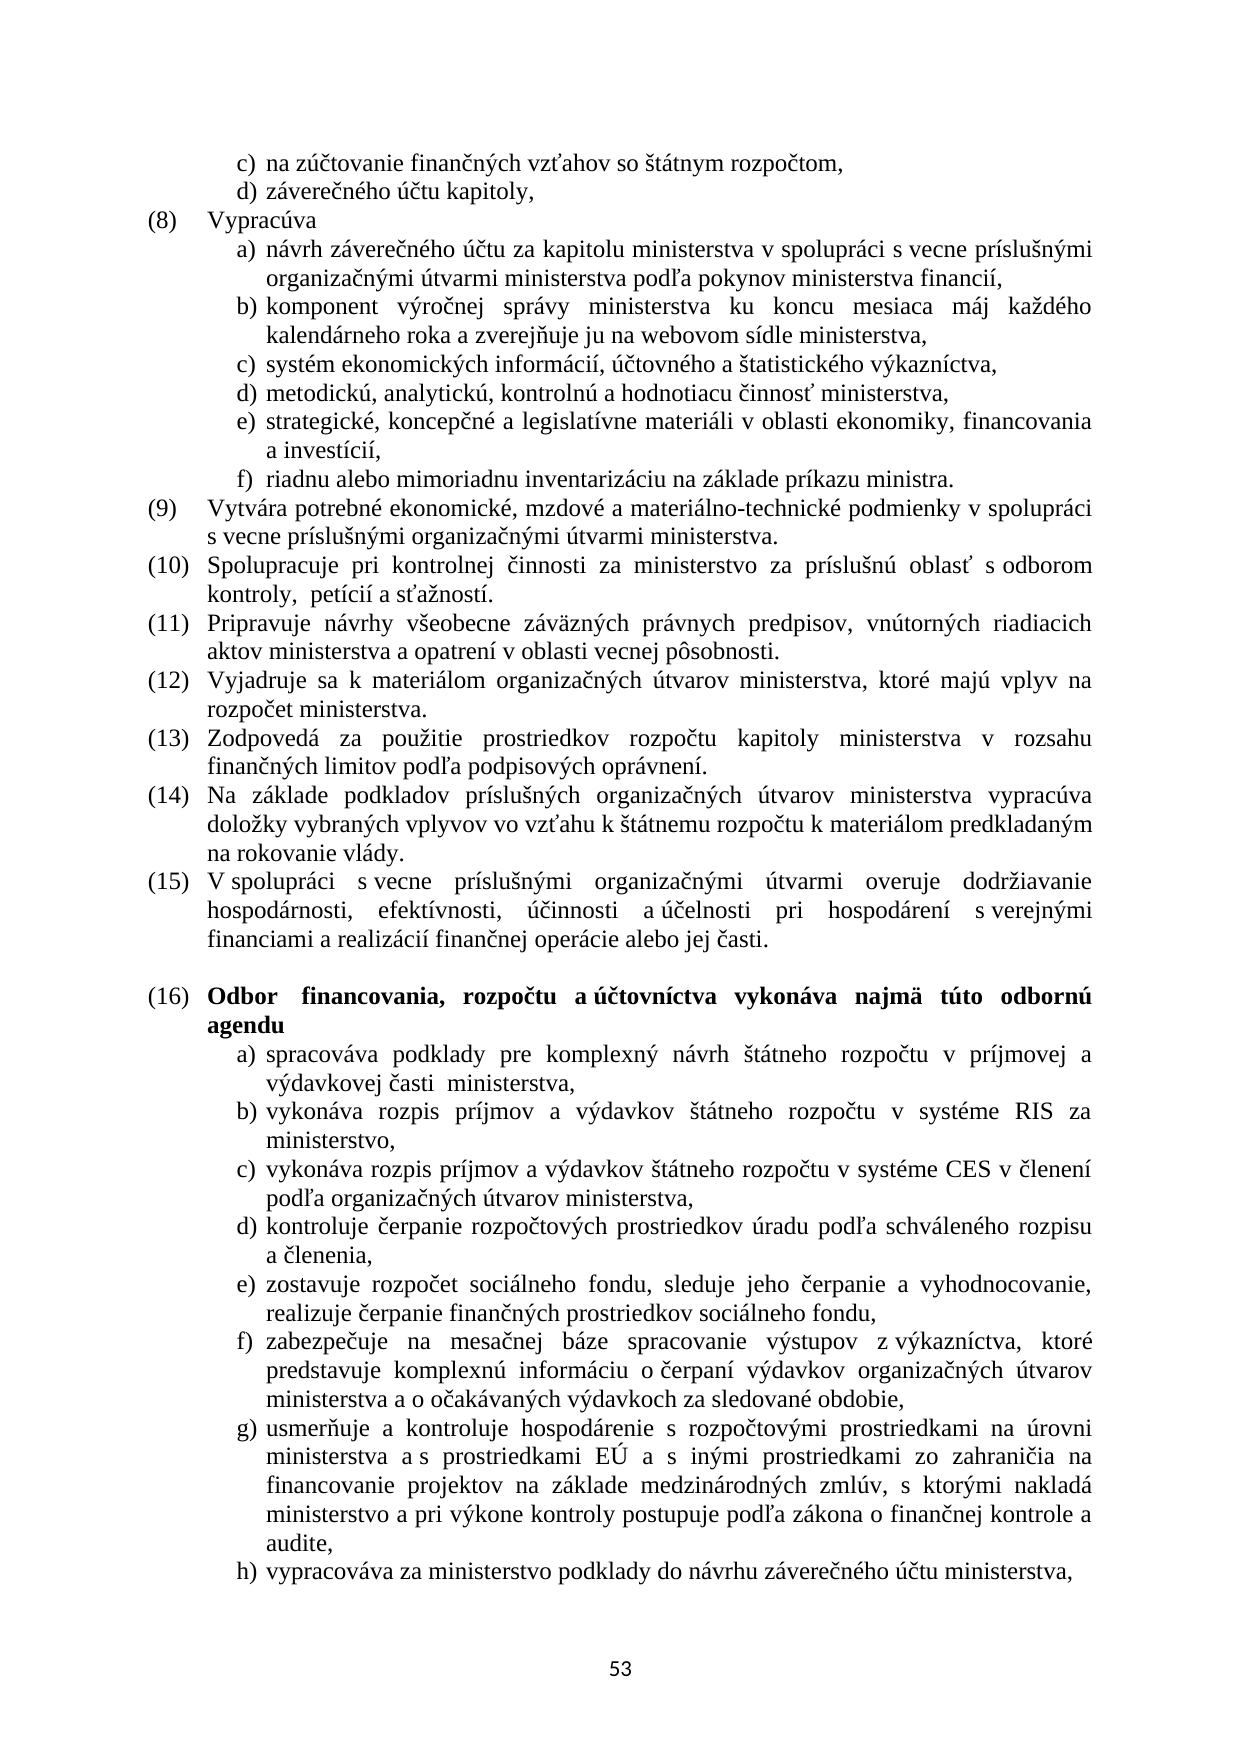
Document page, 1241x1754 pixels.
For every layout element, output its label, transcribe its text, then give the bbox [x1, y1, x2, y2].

list vykonáva rozpis príjmov a výdavkov štátneho rozpočtu v systéme RIS za ministerstvo, [236, 1096, 1093, 1154]
list zostavuje rozpočet sociálneho fondu, sleduje jeho čerpanie a vyhodnocovanie, realizuje čerpanie finančných prostriedkov sociálneho fondu, [236, 1269, 1093, 1326]
list metodickú, analytickú, kontrolnú a hodnotiacu činnosť ministerstva, [236, 378, 1093, 406]
list V spolupráci s vecne príslušnými organizačnými útvarmi overuje dodržiavanie hospodárnosti, efektívnosti, účinnosti a účelnosti pri hospodárení s verejnými financiami a realizácií finančnej operácie alebo jej časti. [148, 866, 1093, 953]
list Vypracúva [148, 205, 1093, 234]
list Na základe podkladov príslušných organizačných útvarov ministerstva vypracúva doložky vybraných vplyvov vo vzťahu k štátnemu rozpočtu k materiálom predkladaným na rokovanie vlády. [148, 780, 1093, 866]
list Odbor financovania, rozpočtu a účtovníctva vykonáva najmä túto odbornú agendu [148, 981, 1093, 1039]
list usmerňuje a kontroluje hospodárenie s rozpočtovými prostriedkami na úrovni ministerstva a s prostriedkami EÚ a s inými prostriedkami zo zahraničia na financovanie projektov na základe medzinárodných zmlúv, s ktorými nakladá ministerstvo a pri výkone kontroly postupuje podľa zákona o finančnej kontrole a audite, [236, 1413, 1093, 1556]
list kontroluje čerpanie rozpočtových prostriedkov úradu podľa schváleného rozpisu a členenia, [236, 1211, 1093, 1269]
list Vyjadruje sa k materiálom organizačných útvarov ministerstva, ktoré majú vplyv na rozpočet ministerstva. [148, 665, 1093, 723]
list riadnu alebo mimoriadnu inventarizáciu na základe príkazu ministra. [236, 464, 1093, 493]
list Vytvára potrebné ekonomické, mzdové a materiálno-technické podmienky v spolupráci s vecne príslušnými organizačnými útvarmi ministerstva. [148, 493, 1093, 550]
list strategické, koncepčné a legislatívne materiáli v oblasti ekonomiky, financovania a investícií, [236, 406, 1093, 464]
list komponent výročnej správy ministerstva ku koncu mesiaca máj každého kalendárneho roka a zverejňuje ju na webovom sídle ministerstva, [236, 291, 1093, 349]
list vypracováva za ministerstvo podklady do návrhu záverečného účtu ministerstva, [236, 1556, 1093, 1585]
list spracováva podklady pre komplexný návrh štátneho rozpočtu v príjmovej a výdavkovej časti ministerstva, [236, 1039, 1093, 1096]
list Zodpovedá za použitie prostriedkov rozpočtu kapitoly ministerstva v rozsahu finančných limitov podľa podpisových oprávnení. [148, 723, 1093, 780]
list Spolupracuje pri kontrolnej činnosti za ministerstvo za príslušnú oblasť s odborom kontroly, petícií a sťažností. [148, 550, 1093, 608]
list návrh záverečného účtu za kapitolu ministerstva v spolupráci s vecne príslušnými organizačnými útvarmi ministerstva podľa pokynov ministerstva financií, [236, 234, 1093, 291]
list zabezpečuje na mesačnej báze spracovanie výstupov z výkazníctva, ktoré predstavuje komplexnú informáciu o čerpaní výdavkov organizačných útvarov ministerstva a o očakávaných výdavkoch za sledované obdobie, [236, 1326, 1093, 1413]
list vykonáva rozpis príjmov a výdavkov štátneho rozpočtu v systéme CES v členení podľa organizačných útvarov ministerstva, [236, 1154, 1093, 1211]
list Pripravuje návrhy všeobecne záväzných právnych predpisov, vnútorných riadiacich aktov ministerstva a opatrení v oblasti vecnej pôsobnosti. [148, 608, 1093, 665]
list systém ekonomických informácií, účtovného a štatistického výkazníctva, [236, 349, 1093, 378]
list na zúčtovanie finančných vzťahov so štátnym rozpočtom, [236, 148, 1093, 176]
list záverečného účtu kapitoly, [236, 176, 1093, 205]
